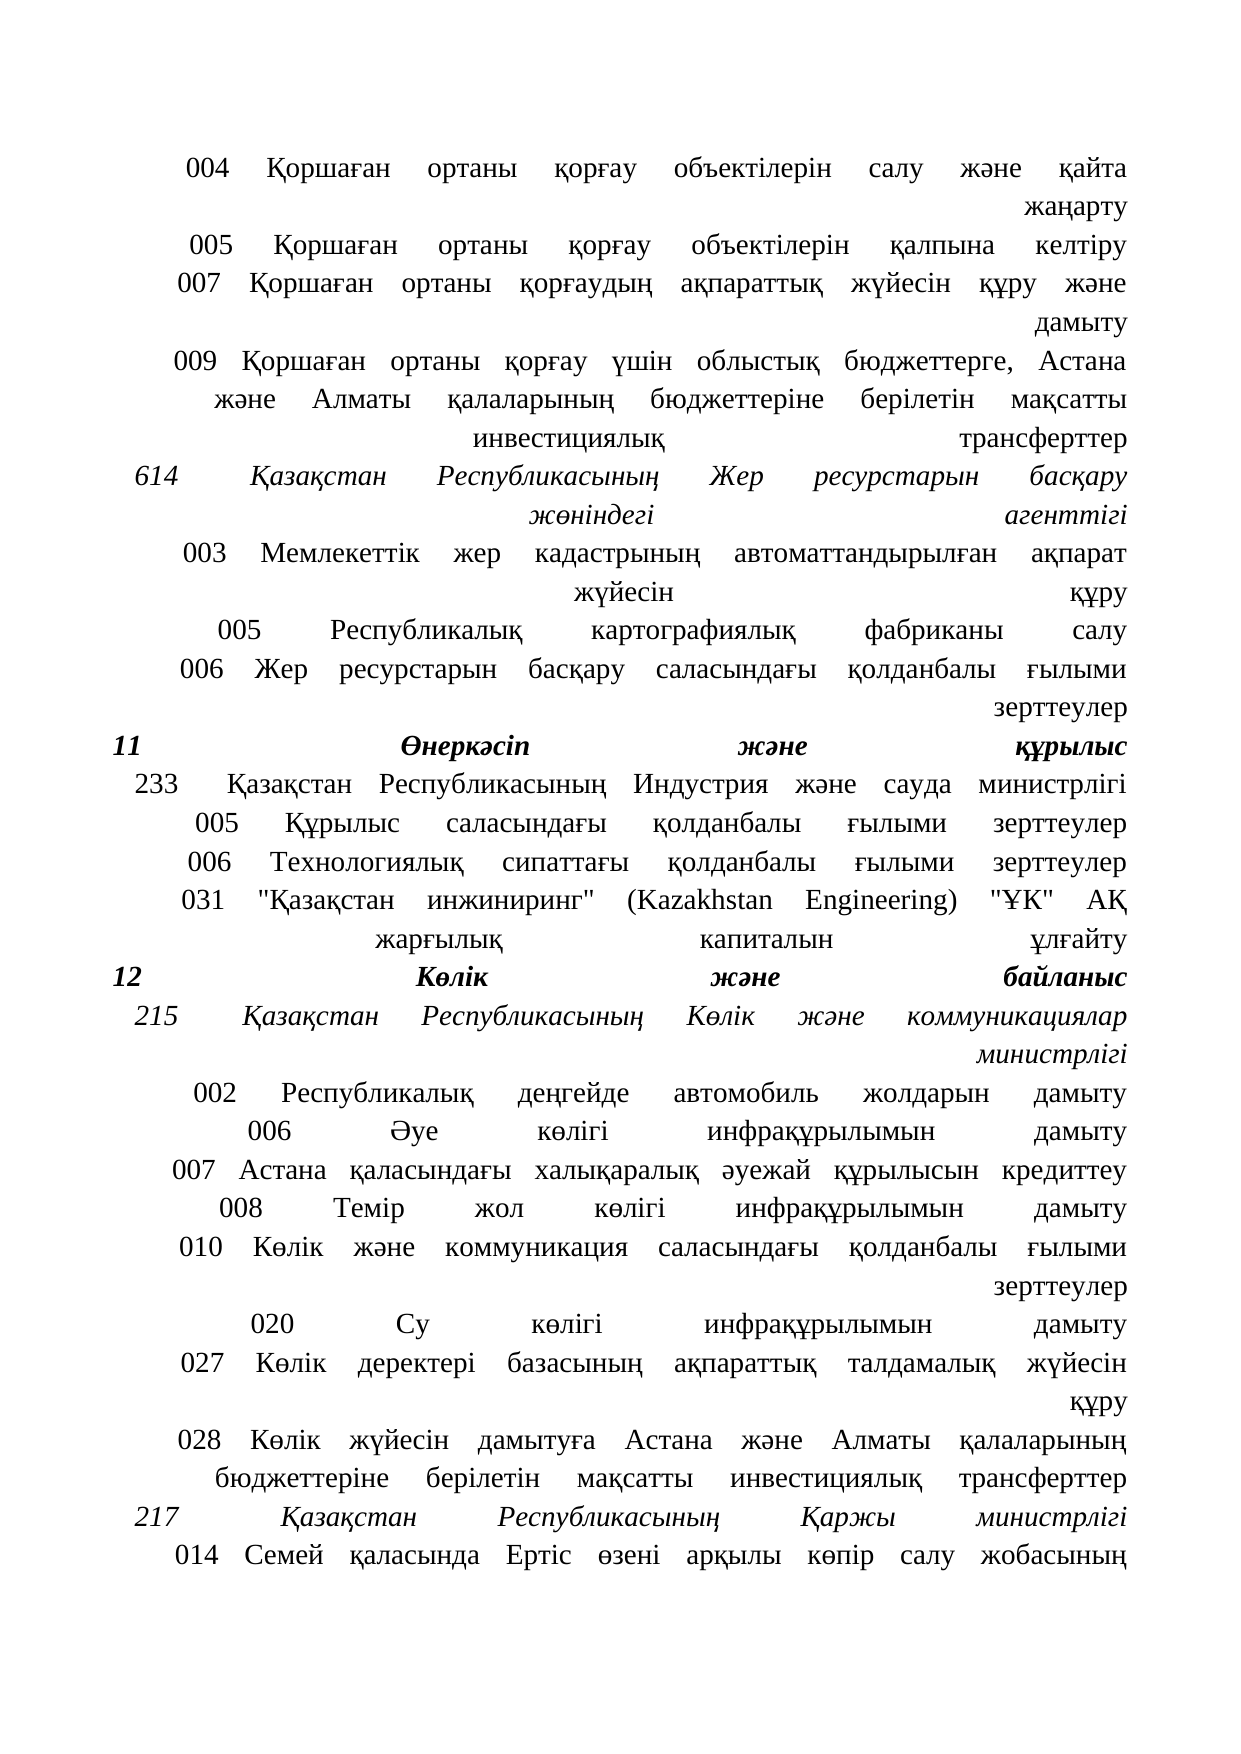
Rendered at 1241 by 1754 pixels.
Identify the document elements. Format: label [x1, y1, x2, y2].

text [112, 150, 1128, 1571]
